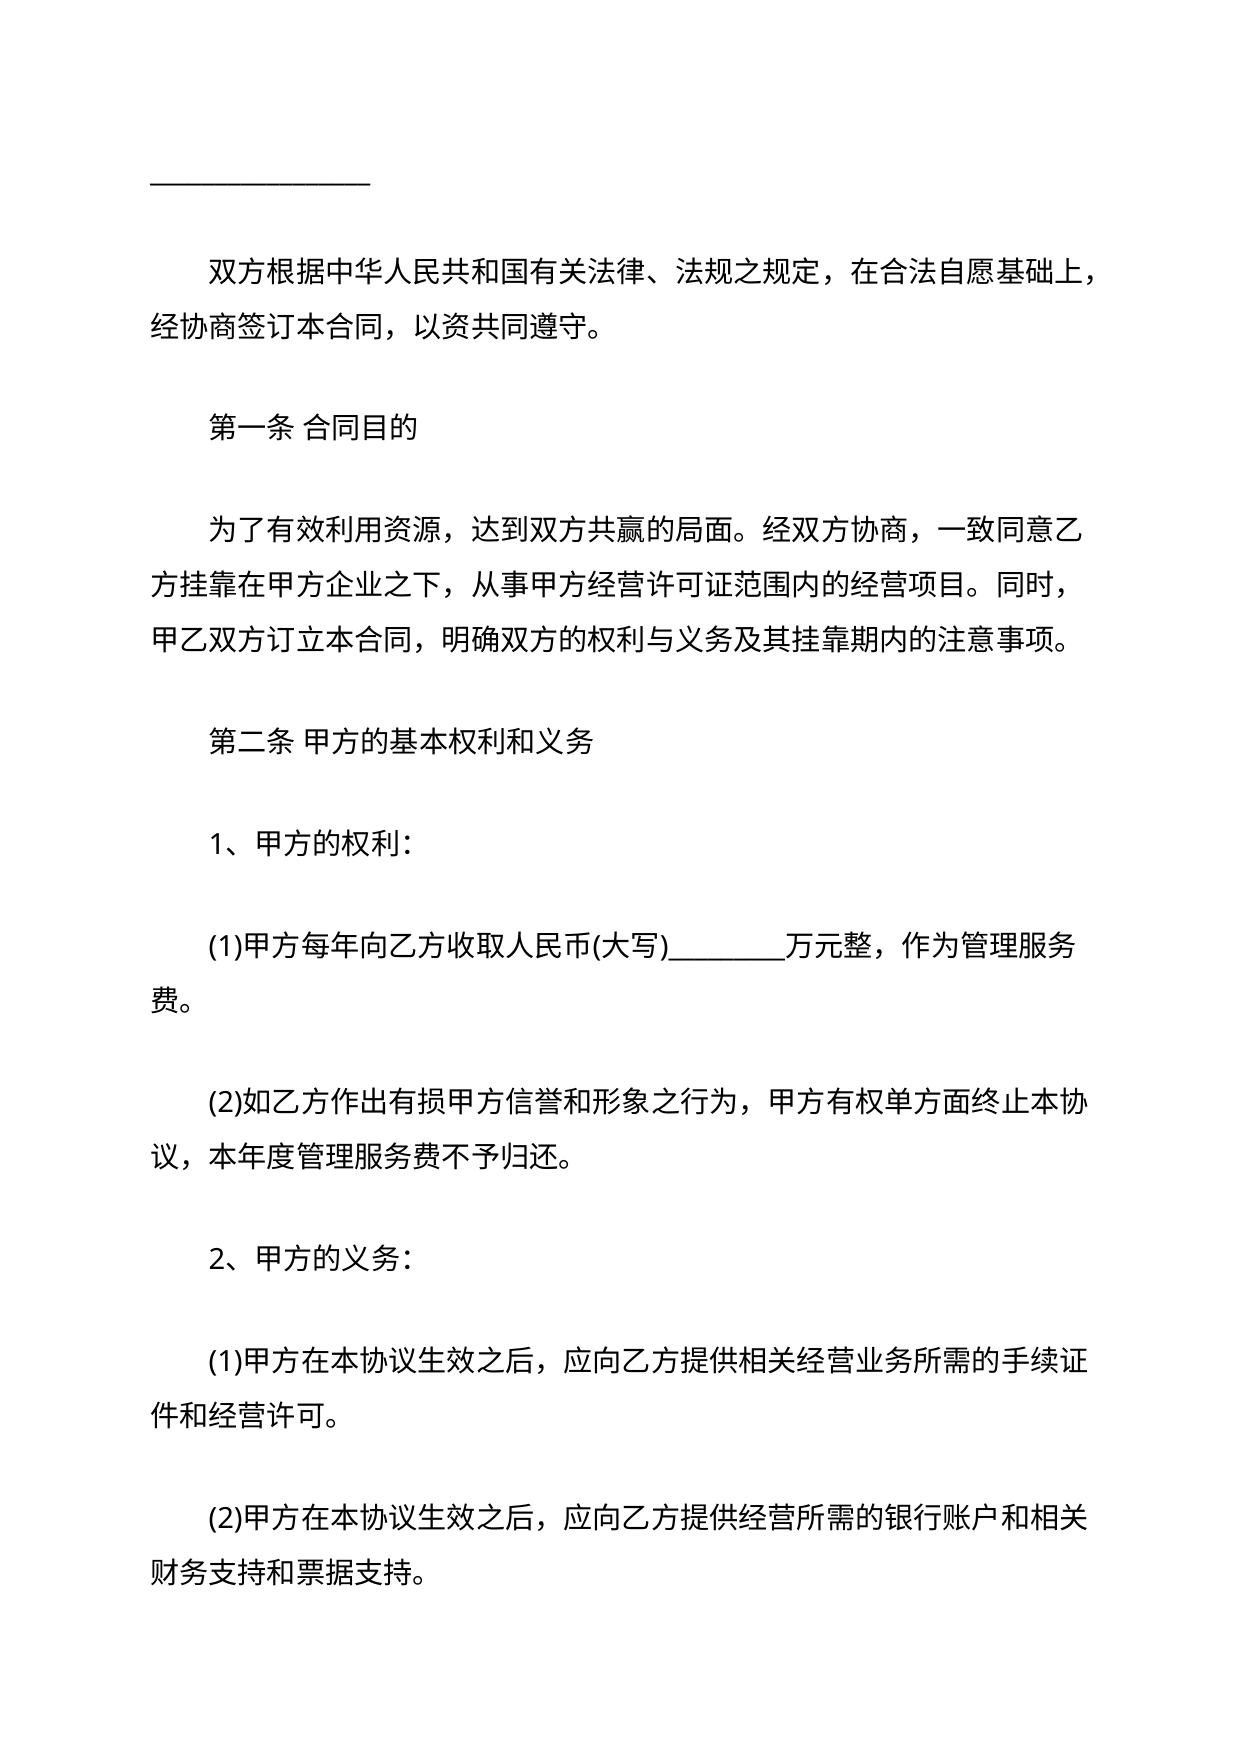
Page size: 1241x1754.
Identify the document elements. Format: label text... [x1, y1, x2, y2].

text 2、甲方的义务： [150, 1236, 1090, 1278]
text (2)如乙方作出有损甲方信誉和形象之行为，甲方有权单方面终止本协议，本年度管理服务费不予归还。 [150, 1079, 1090, 1176]
text (2)甲方在本协议生效之后，应向乙方提供经营所需的银行账户和相关财务支持和票据支持。 [150, 1494, 1090, 1592]
text 双方根据中华人民共和国有关法律、法规之规定，在合法自愿基础上，经协商签订本合同，以资共同遵守。 [150, 248, 1090, 346]
text 第一条 合同目的 [150, 405, 1090, 447]
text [150, 150, 1090, 190]
text 第二条 甲方的基本权利和义务 [150, 718, 1090, 761]
text (1)甲方每年向乙方收取人民币(大写)_________万元整，作为管理服务费。 [150, 922, 1090, 1019]
text (1)甲方在本协议生效之后，应向乙方提供相关经营业务所需的手续证件和经营许可。 [150, 1338, 1090, 1435]
text 为了有效利用资源，达到双方共赢的局面。经双方协商，一致同意乙方挂靠在甲方企业之下，从事甲方经营许可证范围内的经营项目。同时，甲乙双方订立本合同，明确双方的权利与义务及其挂靠期内的注意事项。 [150, 507, 1090, 659]
text 1、甲方的权利： [150, 820, 1090, 863]
